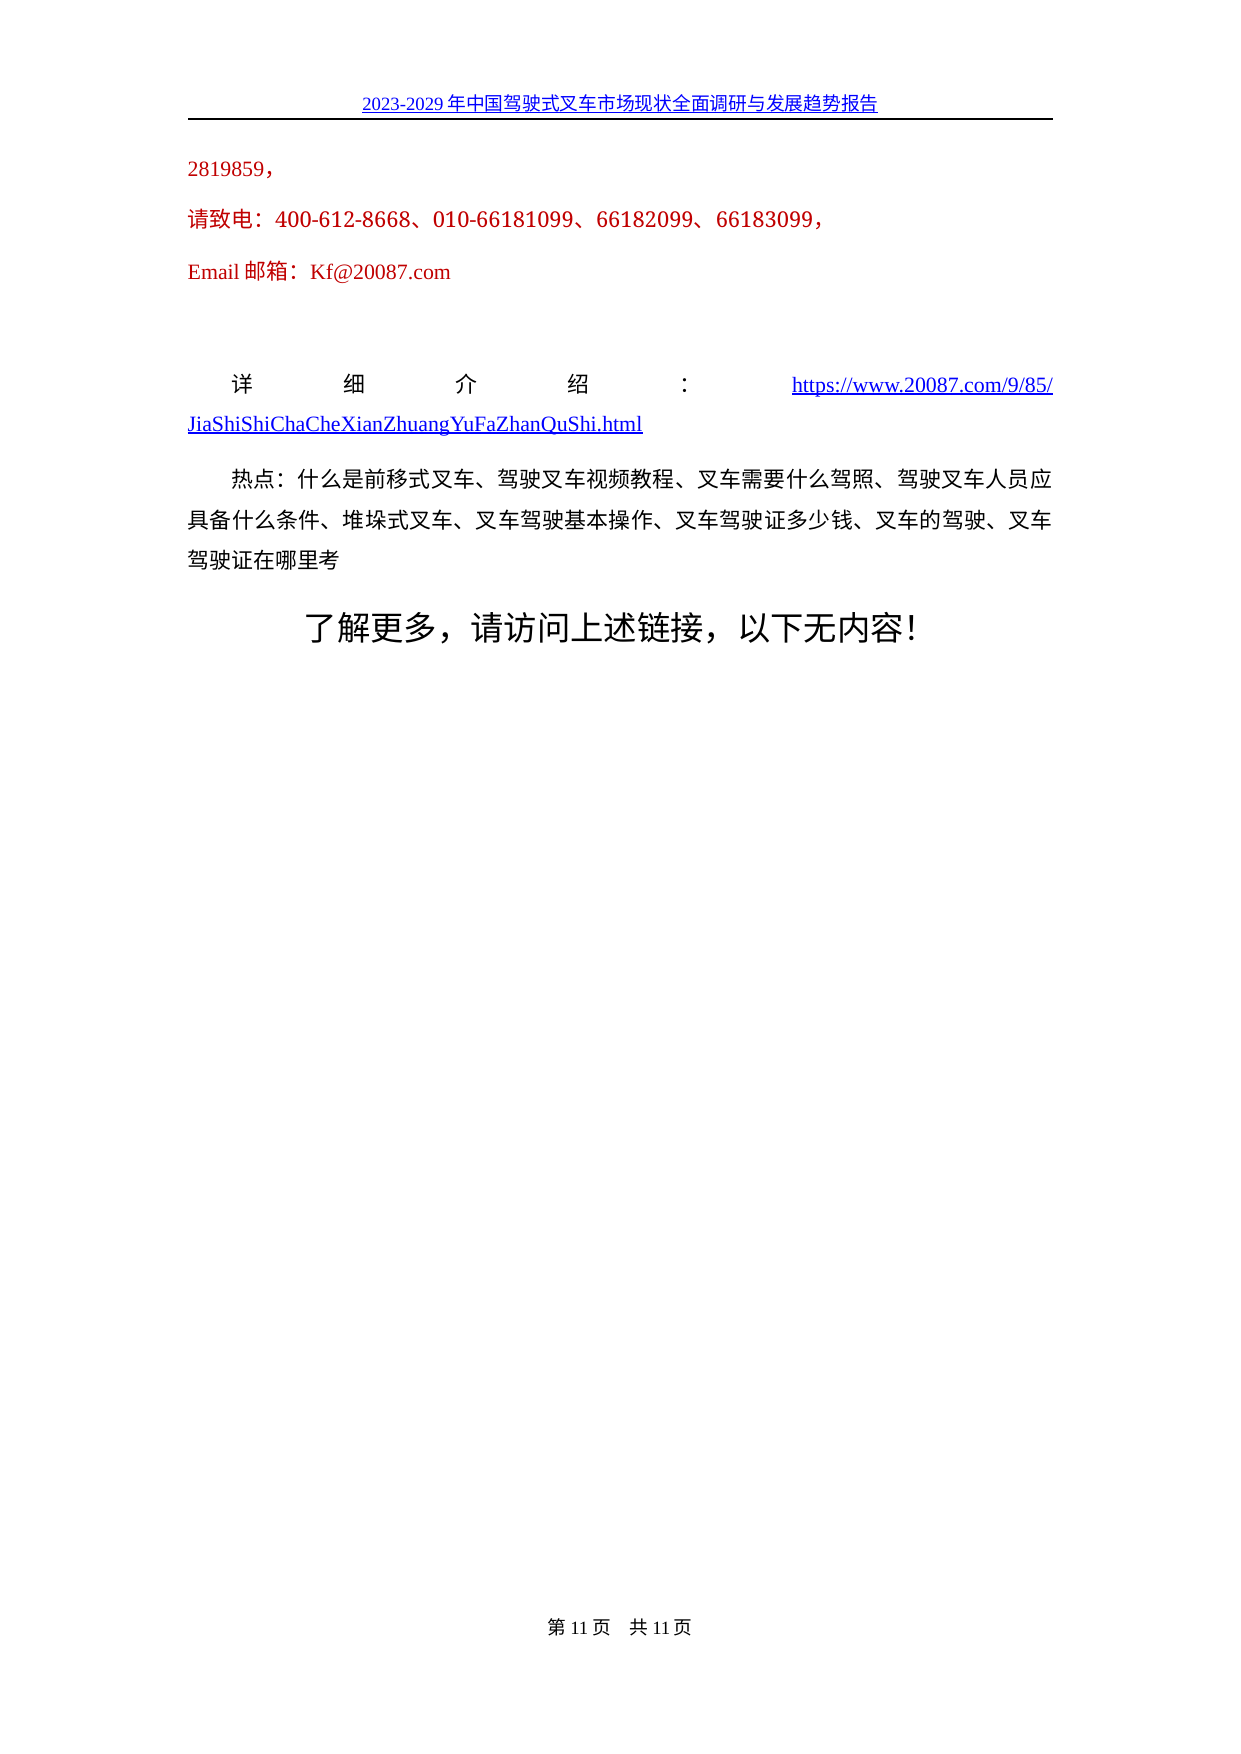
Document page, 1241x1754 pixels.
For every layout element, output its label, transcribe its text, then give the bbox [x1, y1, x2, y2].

text Email邮箱：Kf@20087.com [187, 253, 1053, 286]
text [187, 150, 1053, 183]
text 请致电：400-612-8668、010-66181099、66182099、66183099， [187, 202, 1053, 234]
text 详细介绍：https://www.20087.com/9/85/JiaShiShiChaCheXianZhuangYuFaZhanQuShi.html [187, 366, 1053, 439]
title 了解更多，请访问上述链接，以下无内容！ [187, 593, 1053, 658]
text 热点：什么是前移式叉车、驾驶叉车视频教程、叉车需要什么驾照、驾驶叉车人员应具备什么条件、堆垛式叉车、叉车驾驶基本操作、叉车驾驶证多少钱、叉车的驾驶、叉车驾驶证在哪里考 [187, 462, 1053, 576]
